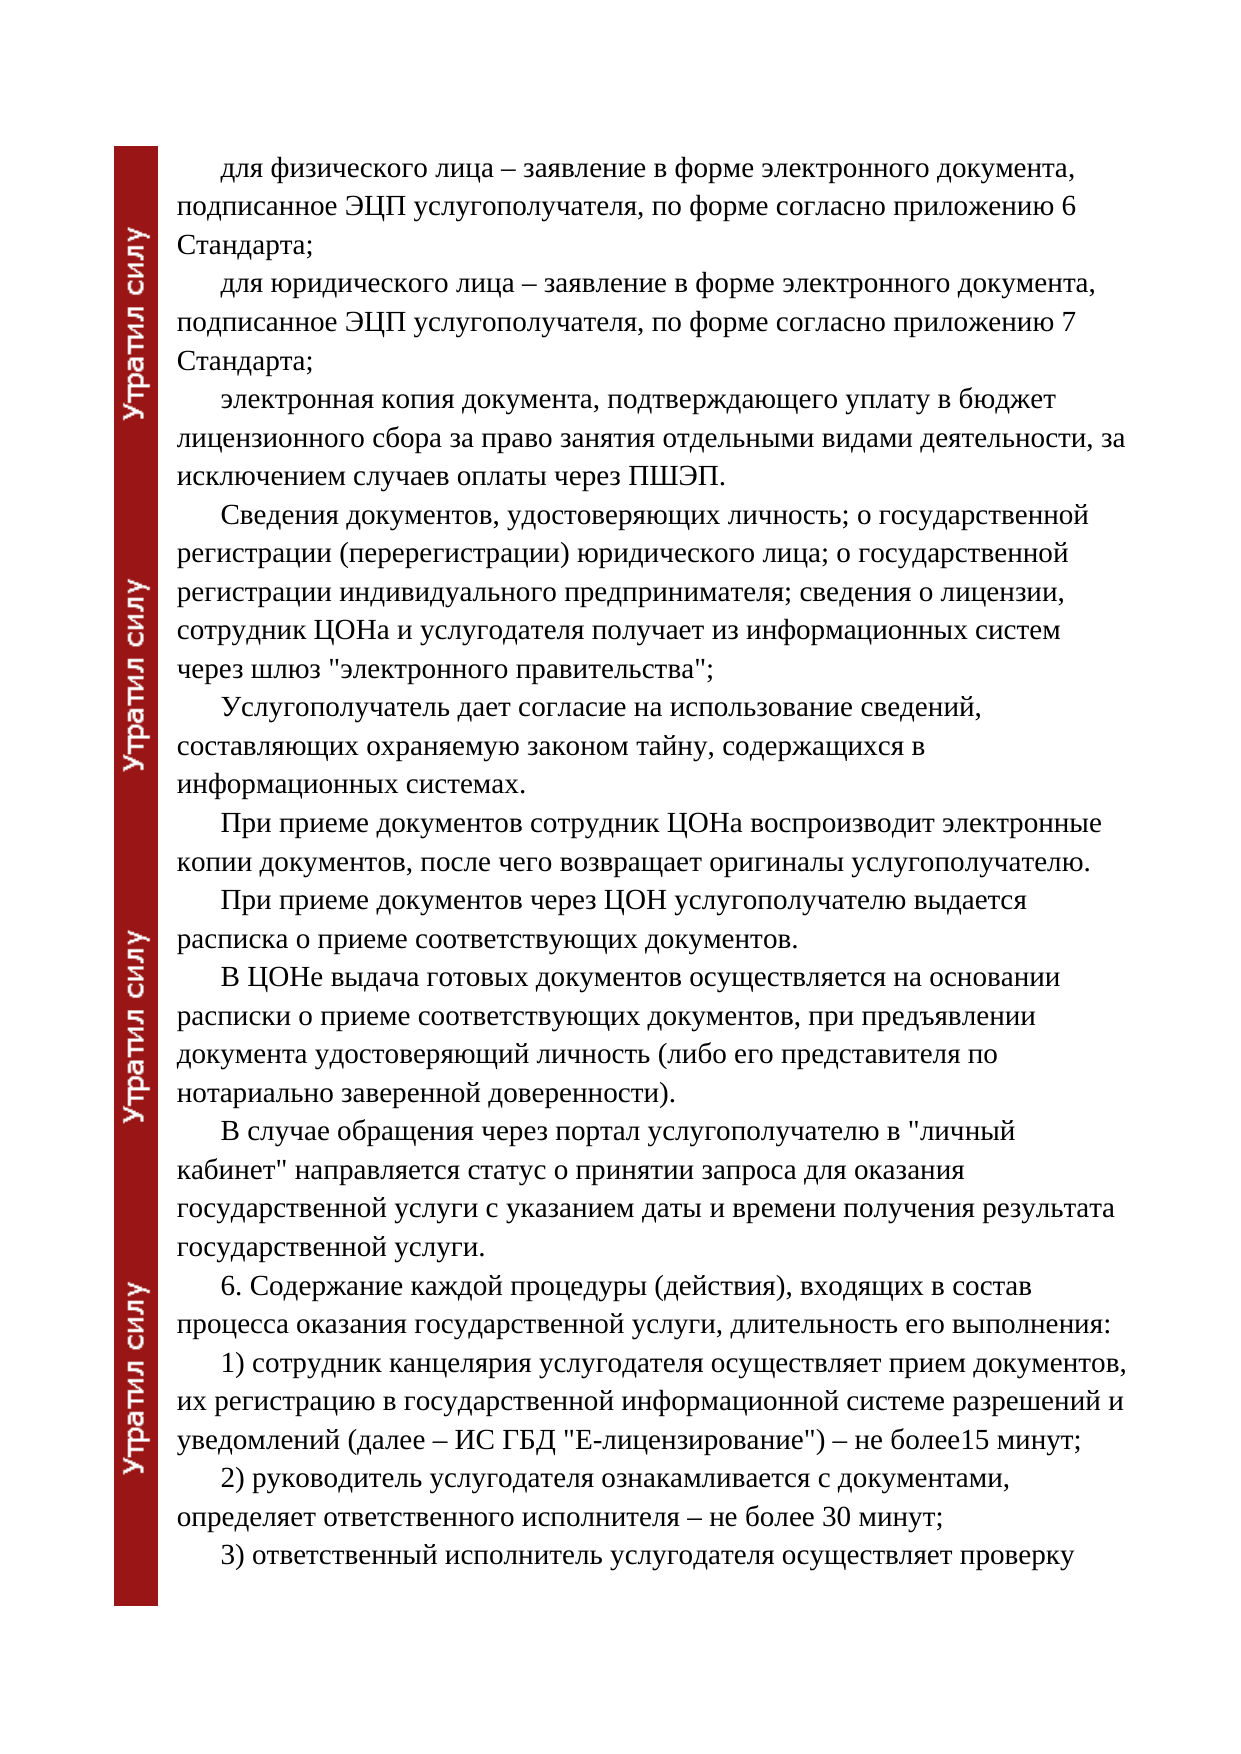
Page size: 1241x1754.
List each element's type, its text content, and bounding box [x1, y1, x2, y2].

picture [114, 1571, 158, 1606]
picture [114, 146, 158, 150]
